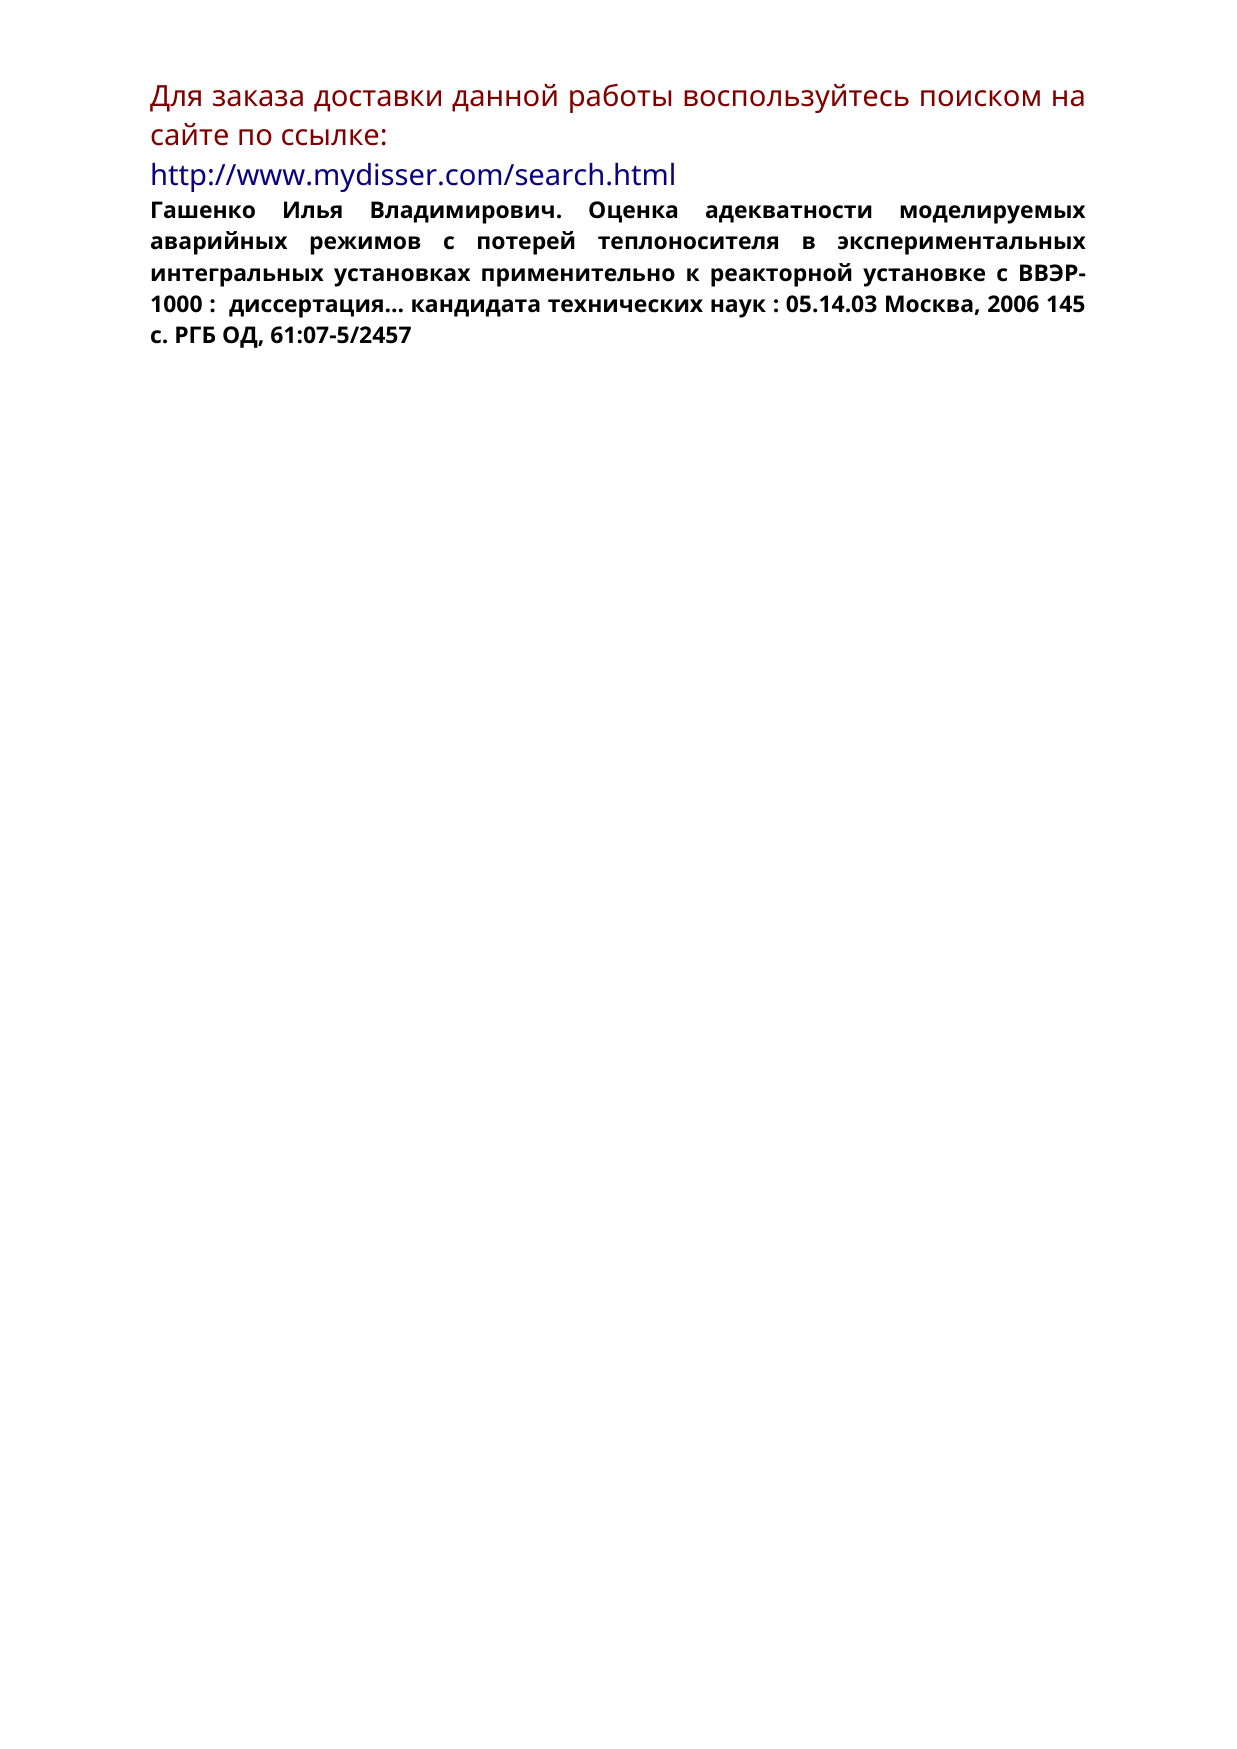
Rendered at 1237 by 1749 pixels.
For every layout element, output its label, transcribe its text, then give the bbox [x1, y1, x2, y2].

text Гашенко Илья Владимирович. Оценка адекватности моделируемых аварийных режимов с потерей теплоносителя в экспериментальных интегральных установках применительно к реакторной установке с ВВЭР-1000 : диссертация... кандидата технических наук : 05.14.03 Москва, 2006 145 с. РГБ ОД, 61:07-5/2457 [150, 194, 1086, 350]
